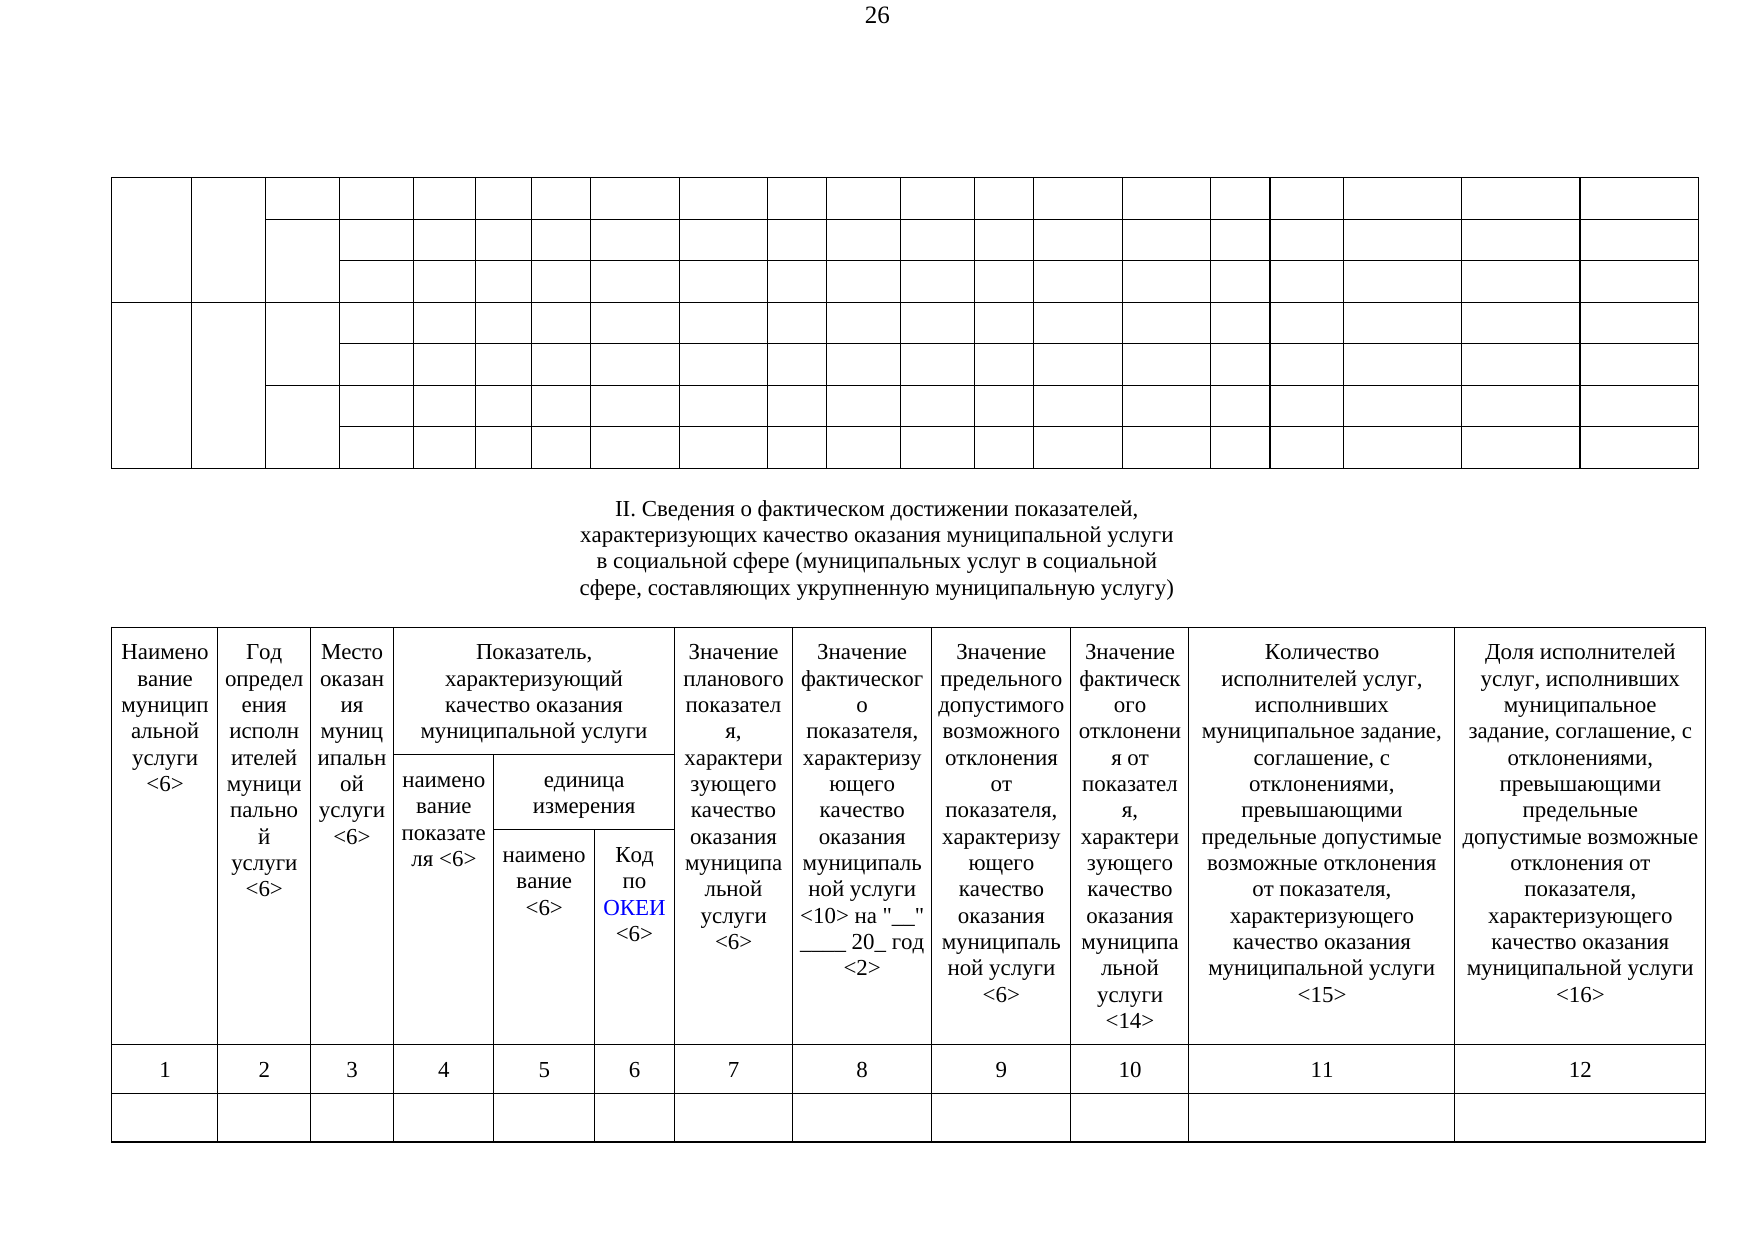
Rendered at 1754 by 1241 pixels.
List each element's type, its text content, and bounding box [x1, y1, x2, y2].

table_cell [311, 1094, 393, 1141]
table_cell [192, 178, 265, 302]
table_cell [975, 427, 1033, 467]
table_cell [1344, 344, 1461, 384]
table_cell [1581, 344, 1698, 384]
table_cell [591, 220, 679, 260]
table_cell [1211, 386, 1269, 426]
table_header Место оказания муниципальной услуги <6> [311, 628, 393, 1044]
table_header Год определения исполнителей муниципальной услуги <6> [218, 628, 310, 1044]
table_cell [476, 344, 531, 384]
table_cell [394, 1094, 493, 1141]
table_cell [1271, 344, 1343, 384]
table_cell [476, 427, 531, 467]
table_cell [901, 261, 974, 302]
table_cell [680, 344, 767, 384]
table_cell 3 [311, 1045, 393, 1093]
table_cell наименование <6> [494, 830, 594, 1044]
table_cell [1123, 261, 1210, 302]
table_cell [1344, 303, 1461, 343]
table_cell [476, 178, 531, 219]
table_cell 6 [595, 1045, 674, 1093]
table_cell [1462, 261, 1579, 302]
table_cell [768, 344, 826, 384]
table_cell [827, 344, 900, 384]
table_cell [768, 178, 826, 219]
table_cell [1034, 386, 1122, 426]
table_cell [1271, 261, 1343, 302]
table_cell [340, 344, 413, 384]
table_cell [901, 427, 974, 467]
table_cell [768, 427, 826, 467]
table_cell [1123, 427, 1210, 467]
table_cell [476, 386, 531, 426]
table_cell 2 [218, 1045, 310, 1093]
table_header Значение предельного допустимого возможного отклонения от показателя, характеризующего качество оказания муниципальной услуги <6> [932, 628, 1070, 1044]
table_cell [680, 303, 767, 343]
table_cell [975, 303, 1033, 343]
table_cell [266, 386, 339, 467]
table_cell [340, 178, 413, 219]
table_cell [476, 220, 531, 260]
table_cell [340, 386, 413, 426]
table_cell [1271, 220, 1343, 260]
table_cell [1581, 178, 1698, 219]
table_cell [901, 344, 974, 384]
table_cell [1455, 1094, 1705, 1141]
table_cell [1034, 261, 1122, 302]
table_cell [532, 303, 590, 343]
table_cell [1071, 1094, 1188, 1141]
table_cell [414, 386, 475, 426]
table_cell [595, 1094, 674, 1141]
table_cell [192, 303, 265, 467]
table_cell [1034, 303, 1122, 343]
table_cell [1211, 344, 1269, 384]
table_cell Код по ОКЕИ <6> [595, 830, 674, 1044]
table_cell [1271, 303, 1343, 343]
table_cell [476, 261, 531, 302]
table_cell [932, 1094, 1070, 1141]
table_cell [591, 427, 679, 467]
table_cell [1581, 303, 1698, 343]
table_cell 4 [394, 1045, 493, 1093]
table_cell [414, 427, 475, 467]
table_cell [414, 220, 475, 260]
table_cell 7 [675, 1045, 792, 1093]
text сфере, составляющих укрупненную муниципальную услугу) [118, 574, 1636, 600]
table_header Доля исполнителей услуг, исполнивших муниципальное задание, соглашение, с отклонениями, превышающими предельные допустимые возможные отклонения от показателя, характеризующего качество оказания муниципальной услуги <16> [1455, 628, 1705, 1044]
table_cell [1123, 344, 1210, 384]
table_cell [414, 344, 475, 384]
table_cell [975, 344, 1033, 384]
table_cell [266, 303, 339, 384]
table_cell [1462, 220, 1579, 260]
table_cell [1211, 427, 1269, 467]
table_cell [414, 261, 475, 302]
table_cell [901, 303, 974, 343]
table_cell [112, 303, 191, 467]
table_cell [476, 303, 531, 343]
table_cell [1462, 303, 1579, 343]
table_cell 9 [932, 1045, 1070, 1093]
table_cell [1211, 178, 1269, 219]
table_cell [768, 220, 826, 260]
table_cell [793, 1094, 931, 1141]
table_cell [218, 1094, 310, 1141]
table_cell [591, 261, 679, 302]
table_cell [1211, 261, 1269, 302]
table_cell [1344, 261, 1461, 302]
table_cell [1034, 178, 1122, 219]
table_cell [1462, 178, 1579, 219]
table_cell [1123, 220, 1210, 260]
table_cell [975, 178, 1033, 219]
table_cell наименование показателя <6> [394, 755, 493, 1044]
table_cell [112, 178, 191, 302]
table_cell [1462, 344, 1579, 384]
table_cell [414, 178, 475, 219]
table_cell [1034, 427, 1122, 467]
table_cell [1211, 303, 1269, 343]
table_cell [680, 427, 767, 467]
table_cell [827, 178, 900, 219]
table_cell [532, 261, 590, 302]
table_cell [591, 386, 679, 426]
table_cell [340, 261, 413, 302]
table_cell [1581, 220, 1698, 260]
table_cell 12 [1455, 1045, 1705, 1093]
table_cell [1123, 303, 1210, 343]
table_cell [340, 220, 413, 260]
table_cell [414, 303, 475, 343]
table_cell [591, 344, 679, 384]
table_cell [1581, 261, 1698, 302]
table_cell [1462, 386, 1579, 426]
table_cell [675, 1094, 792, 1141]
table_cell [827, 386, 900, 426]
table_cell [266, 178, 339, 219]
table_cell [1344, 427, 1461, 467]
table_cell единица измерения [494, 755, 674, 829]
table_cell 5 [494, 1045, 594, 1093]
table_cell [975, 386, 1033, 426]
table_cell [532, 427, 590, 467]
table_cell [768, 386, 826, 426]
table_cell [975, 261, 1033, 302]
table_cell [1581, 427, 1698, 467]
table_cell 8 [793, 1045, 931, 1093]
text в социальной сфере (муниципальных услуг в социальной [118, 547, 1636, 574]
table_cell [112, 1094, 217, 1141]
table_cell [532, 344, 590, 384]
table_cell [1271, 427, 1343, 467]
table_cell [1462, 427, 1579, 467]
table_cell [827, 427, 900, 467]
table_cell [1211, 220, 1269, 260]
table_header Значение фактического показателя, характеризующего качество оказания муниципальной услуги <10> на "__" ____ 20_ год <2> [793, 628, 931, 1044]
table_header Количество исполнителей услуг, исполнивших муниципальное задание, соглашение, с отклонениями, превышающими предельные допустимые возможные отклонения от показателя, характеризующего качество оказания муниципальной услуги <15> [1189, 628, 1454, 1044]
table_cell 10 [1071, 1045, 1188, 1093]
table_cell [1034, 344, 1122, 384]
table_cell [1123, 386, 1210, 426]
table_cell [340, 303, 413, 343]
table_cell [901, 178, 974, 219]
table_cell [1271, 386, 1343, 426]
table_header Наименование муниципальной услуги <6> [112, 628, 217, 1044]
table_cell [1344, 220, 1461, 260]
table_cell [768, 261, 826, 302]
table_cell [680, 261, 767, 302]
table_cell [494, 1094, 594, 1141]
table_header Значение планового показателя, характеризующего качество оказания муниципальной услуги <6> [675, 628, 792, 1044]
table_cell [591, 303, 679, 343]
table_cell [1034, 220, 1122, 260]
table_cell [1123, 178, 1210, 219]
table_cell [975, 220, 1033, 260]
table_cell [1581, 386, 1698, 426]
table_cell [768, 303, 826, 343]
table_cell [532, 386, 590, 426]
table_cell [532, 220, 590, 260]
table_cell 11 [1189, 1045, 1454, 1093]
table_cell [901, 386, 974, 426]
table_cell [591, 178, 679, 219]
table_cell [532, 178, 590, 219]
table_cell [827, 303, 900, 343]
table_cell [1344, 386, 1461, 426]
table_cell [827, 261, 900, 302]
table_cell [266, 220, 339, 302]
table_cell [340, 427, 413, 467]
table_cell [1344, 178, 1461, 219]
table_cell [901, 220, 974, 260]
table_header Показатель, характеризующий качество оказания муниципальной услуги [394, 628, 674, 754]
table_cell [680, 220, 767, 260]
table_cell [680, 386, 767, 426]
table_cell [1189, 1094, 1454, 1141]
table_cell [1271, 178, 1343, 219]
table_cell [680, 178, 767, 219]
text характеризующих качество оказания муниципальной услуги [118, 521, 1636, 547]
table_cell [827, 220, 900, 260]
table_header Значение фактического отклонения от показателя, характеризующего качество оказания муниципальной услуги <14> [1071, 628, 1188, 1044]
table_cell 1 [112, 1045, 217, 1093]
text II. Сведения о фактическом достижении показателей, [118, 495, 1636, 521]
